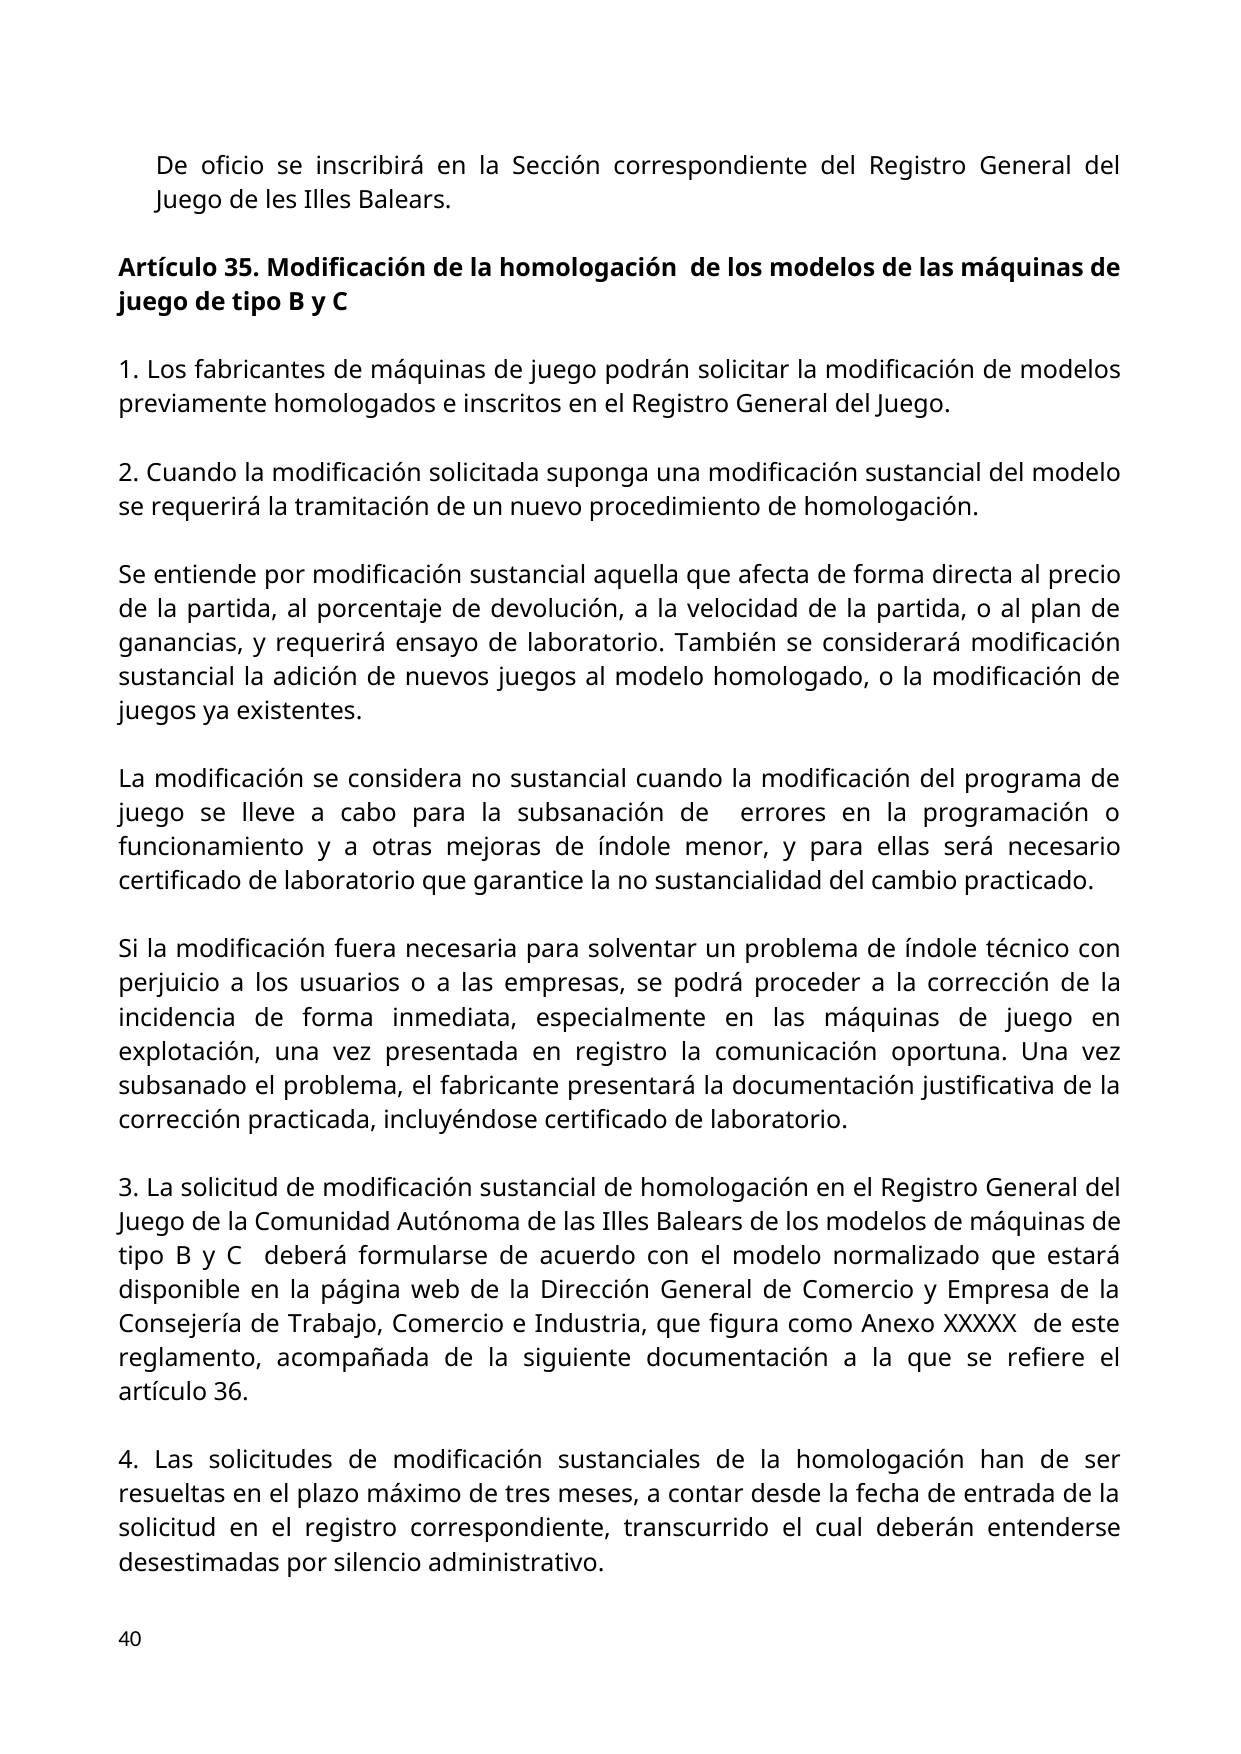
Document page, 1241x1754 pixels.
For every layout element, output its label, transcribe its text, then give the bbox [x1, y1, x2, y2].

text Si la modificación fuera necesaria para solventar un problema de índole técnico con perjuicio a los usuarios o a las empresas, se podrá proceder a la corrección de la incidencia de forma inmediata, especialmente en las máquinas de juego en explotación, una vez presentada en registro la comunicación oportuna. Una vez subsanado el problema, el fabricante presentará la documentación justificativa de la corrección practicada, incluyéndose certificado de laboratorio. [118, 931, 1122, 1135]
text La modificación se considera no sustancial cuando la modificación del programa de juego se lleve a cabo para la subsanación de errores en la programación o funcionamiento y a otras mejoras de índole menor, y para ellas será necesario certificado de laboratorio que garantice la no sustancialidad del cambio practicado. [118, 761, 1122, 897]
text 2. Cuando la modificación solicitada suponga una modificación sustancial del modelo se requerirá la tramitación de un nuevo procedimiento de homologación. [118, 454, 1122, 522]
text Artículo 35. Modificación de la homologación de los modelos de las máquinas de juego de tipo B y C [118, 250, 1122, 318]
text 4. Las solicitudes de modificación sustanciales de la homologación han de ser resueltas en el plazo máximo de tres meses, a contar desde la fecha de entrada de la solicitud en el registro correspondiente, transcurrido el cual deberán entenderse desestimadas por silencio administrativo. [118, 1442, 1122, 1578]
text 1. Los fabricantes de máquinas de juego podrán solicitar la modificación de modelos previamente homologados e inscritos en el Registro General del Juego. [118, 352, 1122, 420]
text 3. La solicitud de modificación sustancial de homologación en el Registro General del Juego de la Comunidad Autónoma de las Illes Balears de los modelos de máquinas de tipo B y C deberá formularse de acuerdo con el modelo normalizado que estará disponible en la página web de la Dirección General de Comercio y Empresa de la Consejería de Trabajo, Comercio e Industria, que figura como Anexo XXXXX de este reglamento, acompañada de la siguiente documentación a la que se refiere el artículo 36. [118, 1169, 1122, 1408]
text Se entiende por modificación sustancial aquella que afecta de forma directa al precio de la partida, al porcentaje de devolución, a la velocidad de la partida, o al plan de ganancias, y requerirá ensayo de laboratorio. También se considerará modificación sustancial la adición de nuevos juegos al modelo homologado, o la modificación de juegos ya existentes. [118, 556, 1122, 727]
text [156, 148, 1122, 216]
